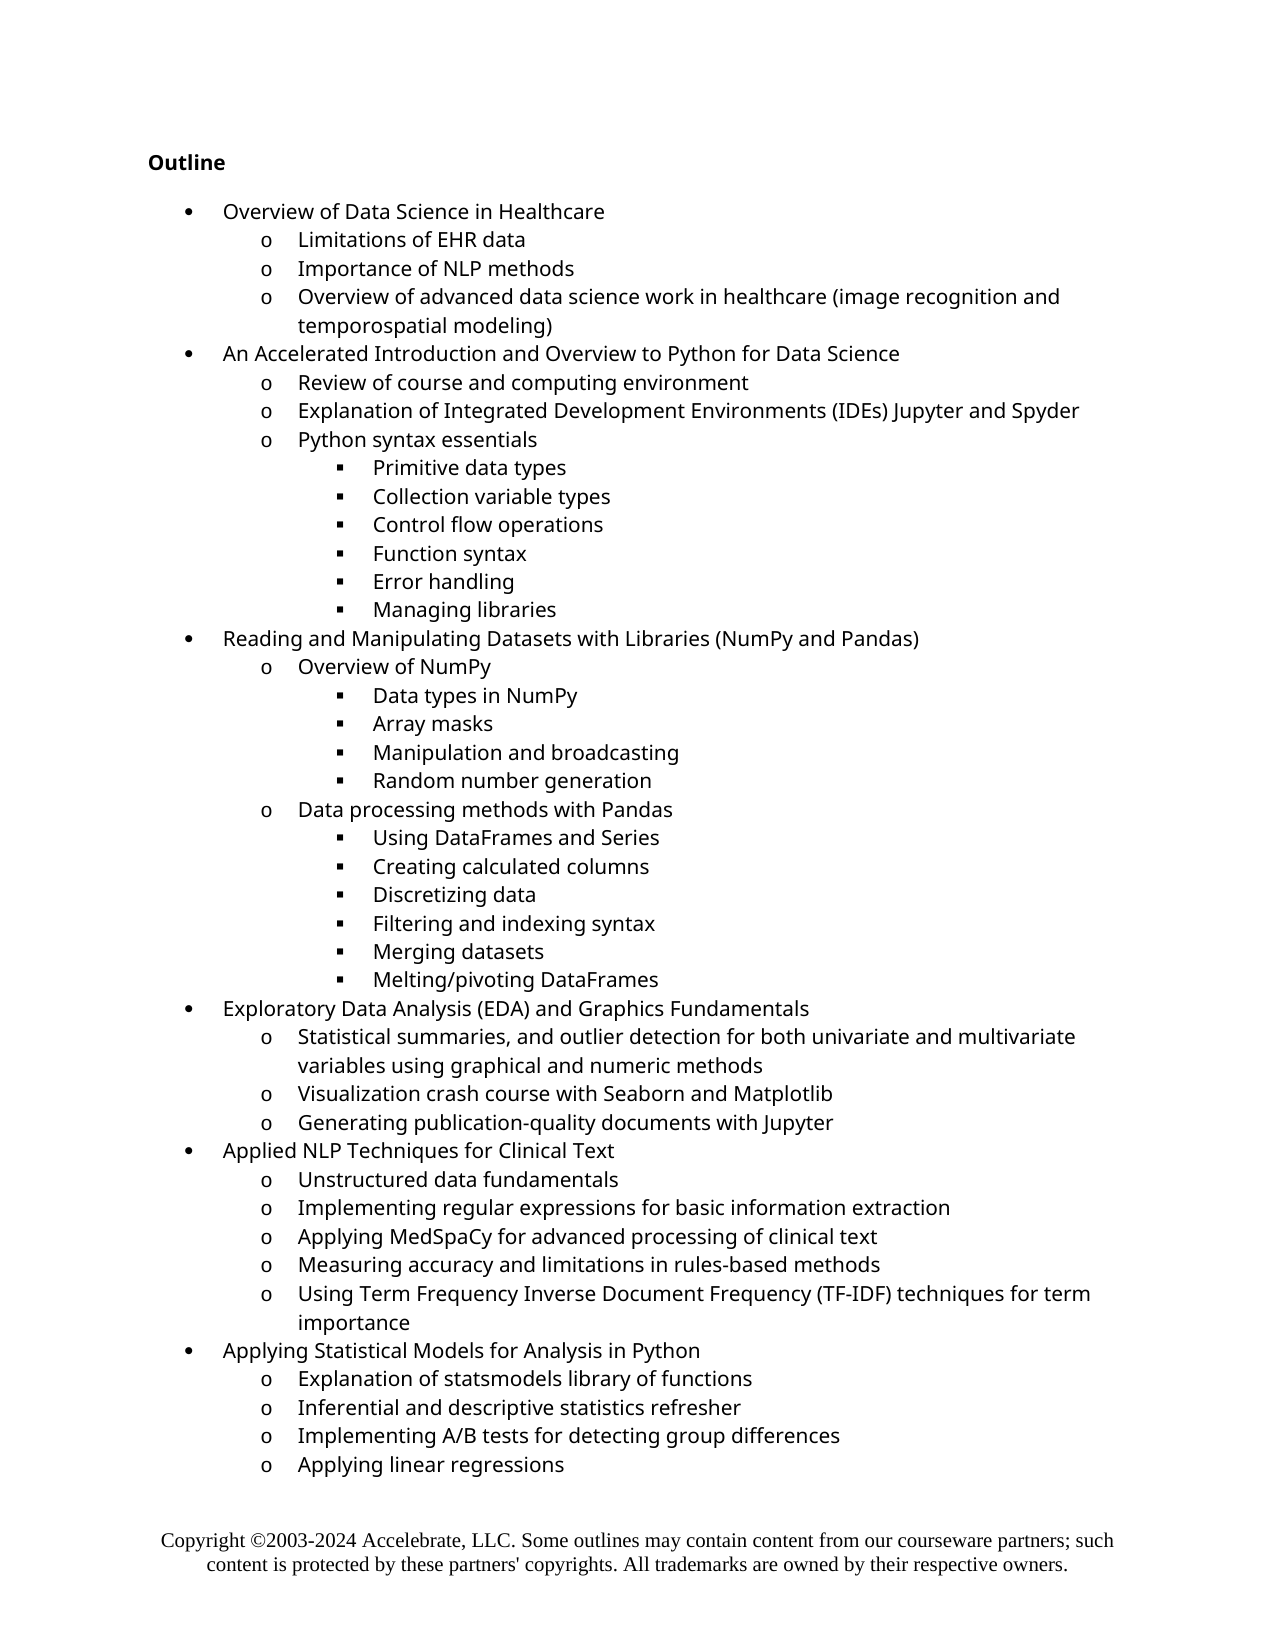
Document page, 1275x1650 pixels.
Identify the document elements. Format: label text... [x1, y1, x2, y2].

list Manipulation and broadcasting [335, 738, 1127, 766]
list Merging datasets [335, 937, 1127, 966]
list Exploratory Data Analysis (EDA) and Graphics Fundamentals [185, 994, 1127, 1022]
list Melting/pivoting DataFrames [335, 966, 1127, 994]
list Applying linear regressions [260, 1450, 1127, 1479]
list Using DataFrames and Series [335, 823, 1127, 852]
list Implementing regular expressions for basic information extraction [260, 1193, 1127, 1222]
list Generating publication-quality documents with Jupyter [260, 1108, 1127, 1136]
list Overview of NumPy [260, 652, 1127, 681]
list Overview of advanced data science work in healthcare (image recognition and temporospatial modeling) [260, 282, 1127, 339]
list Array masks [335, 709, 1127, 738]
list Explanation of Integrated Development Environments (IDEs) Jupyter and Spyder [260, 396, 1127, 425]
list Managing libraries [335, 596, 1127, 624]
list Statistical summaries, and outlier detection for both univariate and multivariate variables using graphical and numeric methods [260, 1022, 1127, 1079]
list Explanation of statsmodels library of functions [260, 1364, 1127, 1393]
list Unstructured data fundamentals [260, 1165, 1127, 1193]
text Outline [148, 148, 1127, 176]
list Using Term Frequency Inverse Document Frequency (TF-IDF) techniques for term importance [260, 1279, 1127, 1336]
list Function syntax [335, 539, 1127, 567]
list Inferential and descriptive statistics refresher [260, 1393, 1127, 1422]
list Filtering and indexing syntax [335, 909, 1127, 937]
list Importance of NLP methods [260, 254, 1127, 282]
list Applying MedSpaCy for advanced processing of clinical text [260, 1222, 1127, 1251]
list Applying Statistical Models for Analysis in Python [185, 1336, 1127, 1364]
list Python syntax essentials [260, 425, 1127, 453]
list Reading and Manipulating Datasets with Libraries (NumPy and Pandas) [185, 624, 1127, 652]
list Visualization crash course with Seaborn and Matplotlib [260, 1079, 1127, 1108]
list Implementing A/B tests for detecting group differences [260, 1422, 1127, 1450]
list Data types in NumPy [335, 681, 1127, 709]
list Limitations of EHR data [260, 225, 1127, 254]
list Creating calculated columns [335, 852, 1127, 880]
list Collection variable types [335, 482, 1127, 510]
list Primitive data types [335, 453, 1127, 482]
list Data processing methods with Pandas [260, 795, 1127, 823]
list Control flow operations [335, 510, 1127, 539]
list Applied NLP Techniques for Clinical Text [185, 1136, 1127, 1165]
list An Accelerated Introduction and Overview to Python for Data Science [185, 339, 1127, 368]
list Random number generation [335, 766, 1127, 795]
list Measuring accuracy and limitations in rules-based methods [260, 1251, 1127, 1279]
list Discretizing data [335, 880, 1127, 909]
list Review of course and computing environment [260, 368, 1127, 396]
list Error handling [335, 567, 1127, 596]
list Overview of Data Science in Healthcare [185, 197, 1127, 225]
